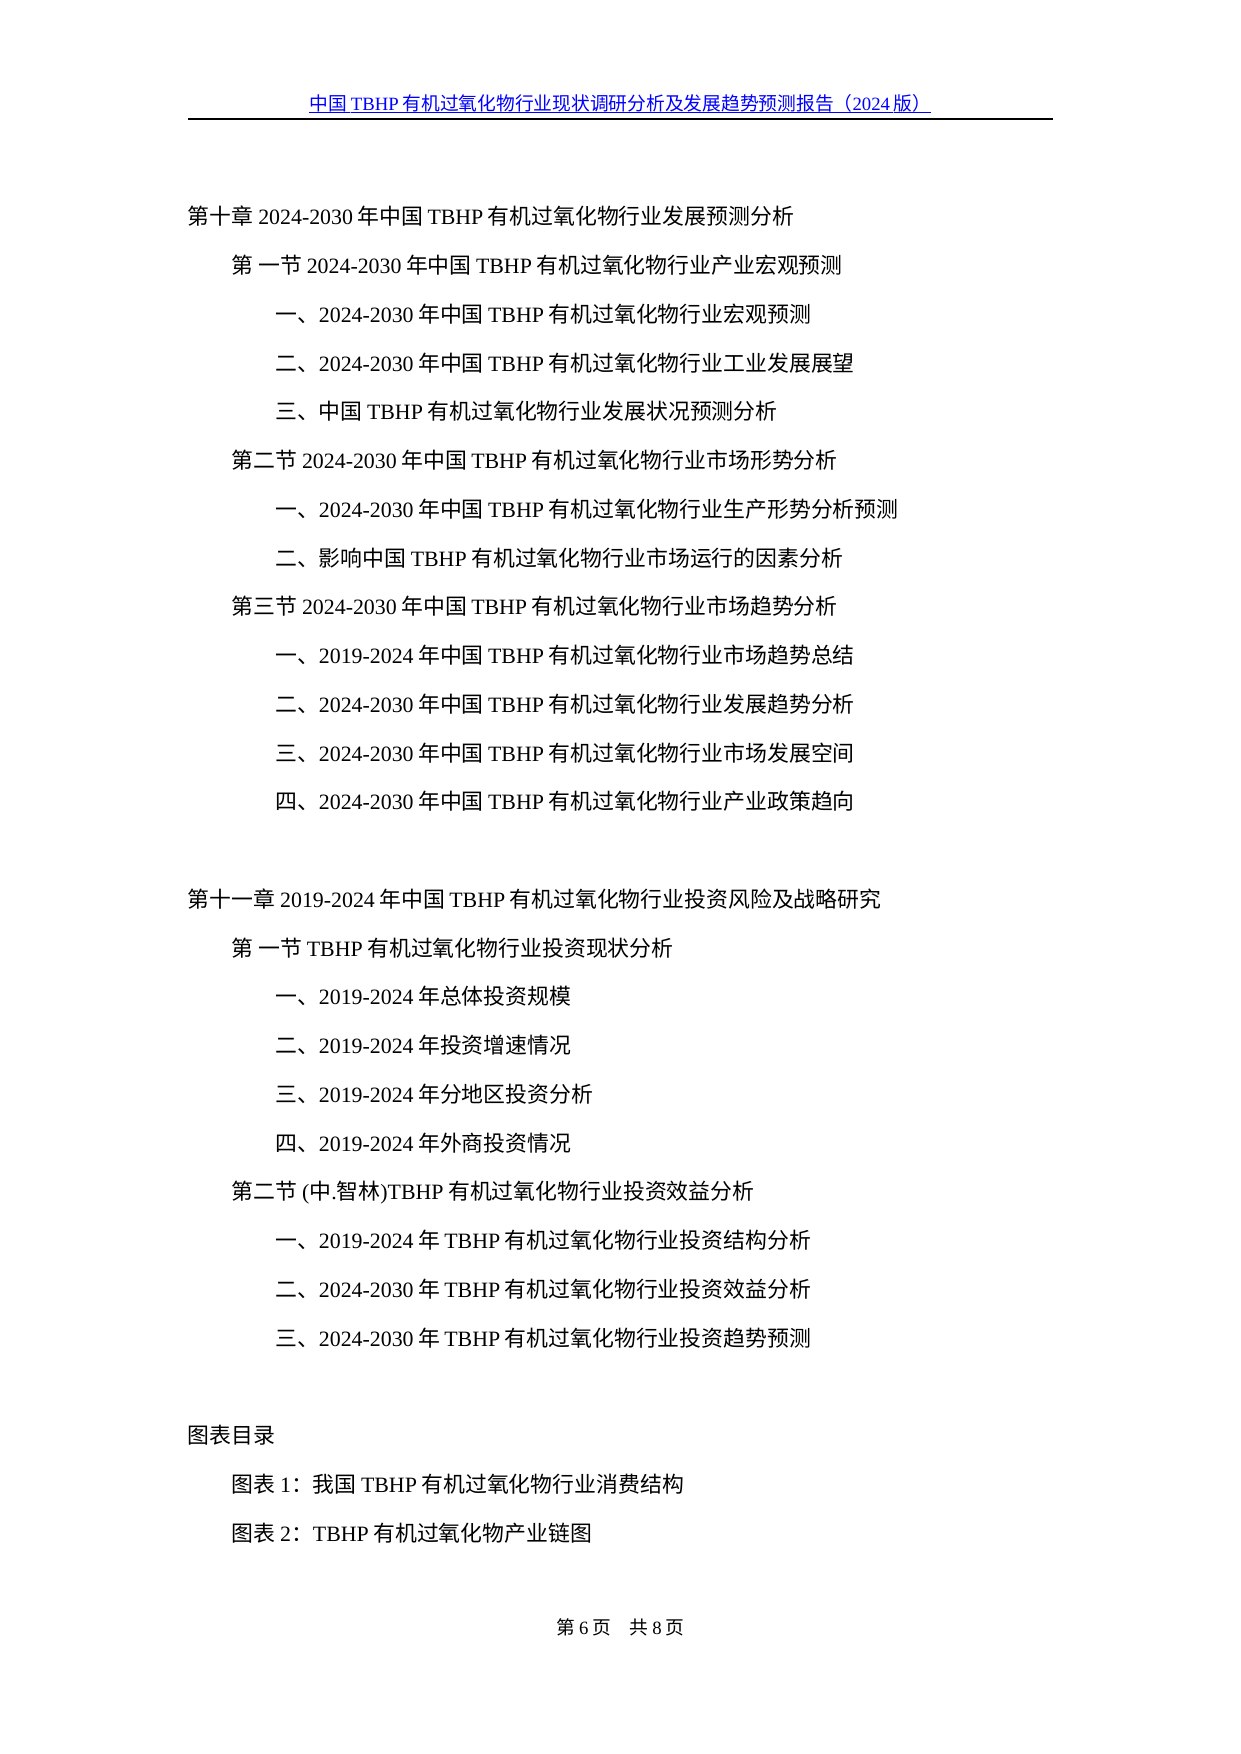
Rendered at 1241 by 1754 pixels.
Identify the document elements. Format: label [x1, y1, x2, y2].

text [187, 150, 1053, 1548]
